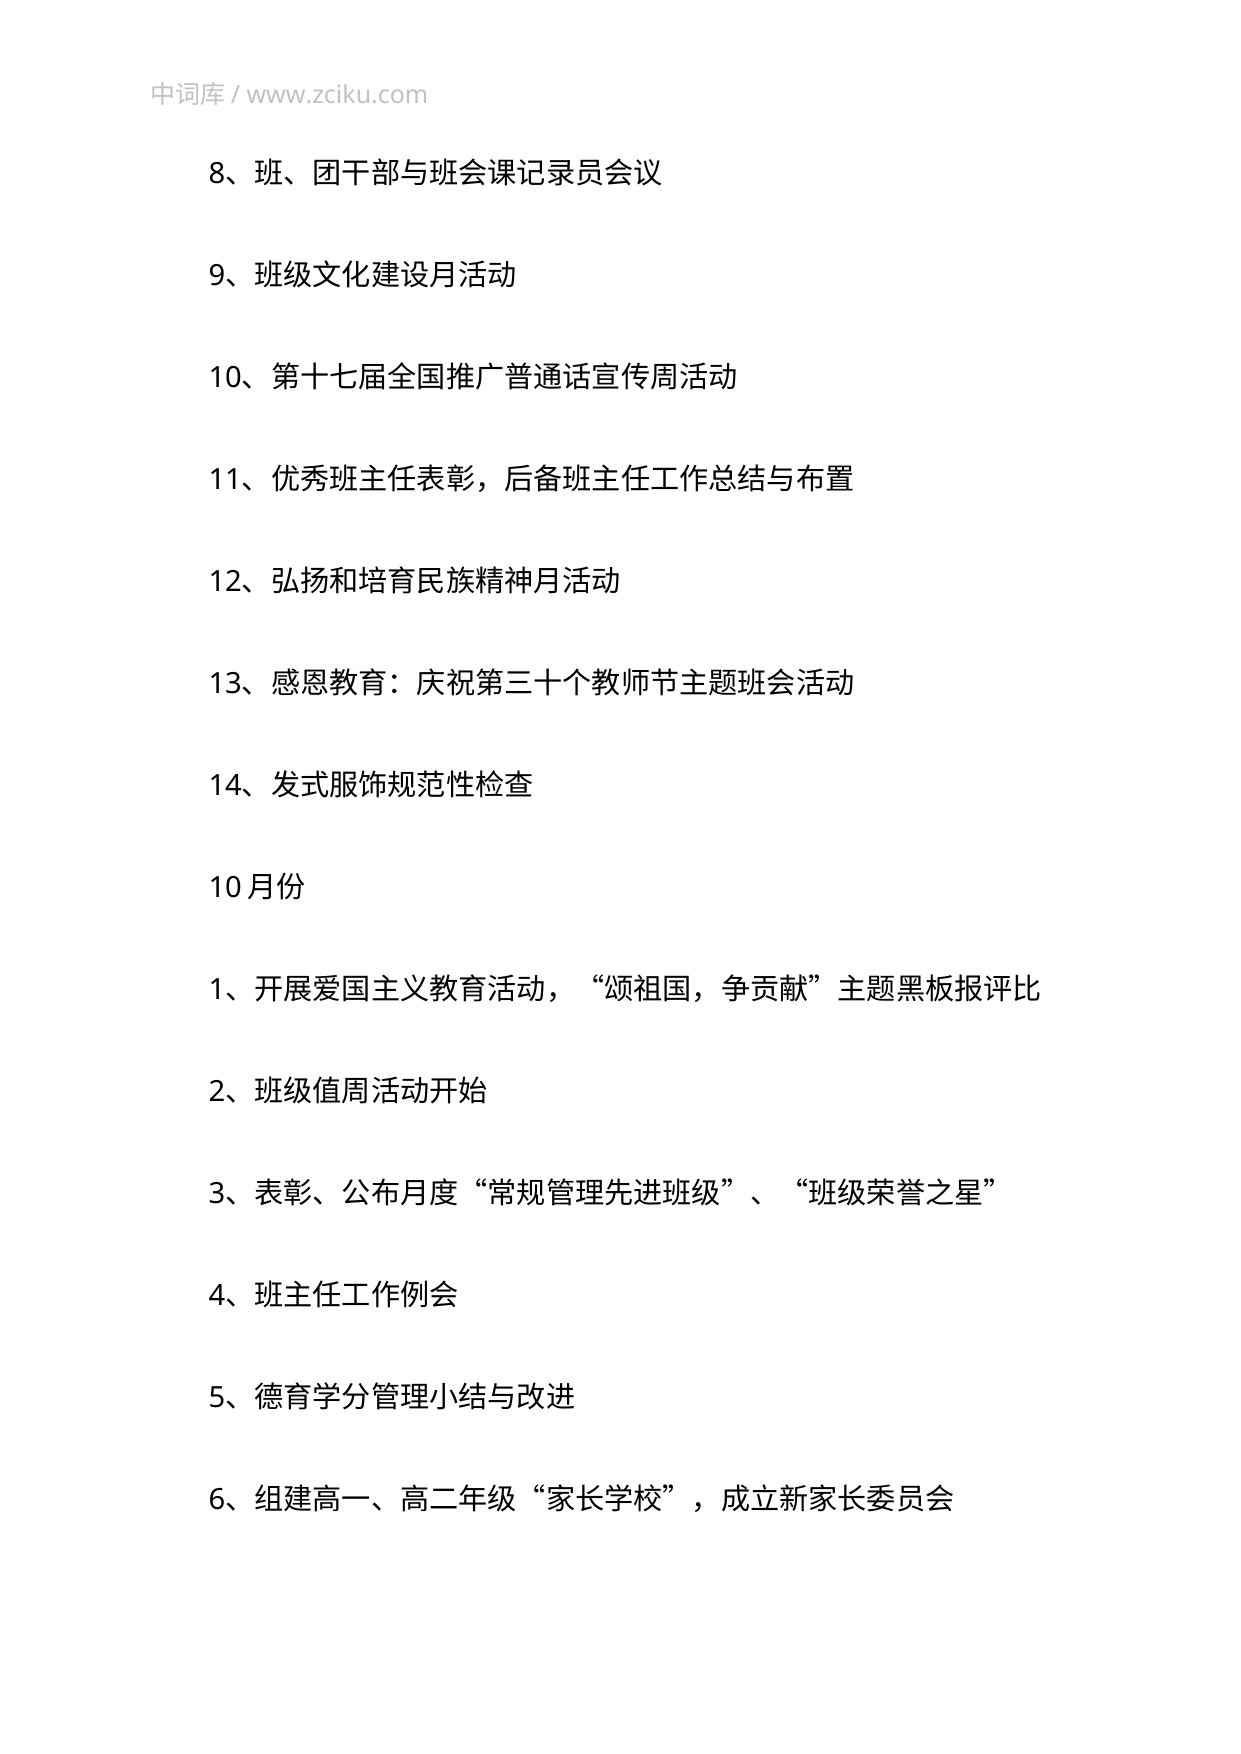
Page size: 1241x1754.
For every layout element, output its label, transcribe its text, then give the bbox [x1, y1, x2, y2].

text 2、班级值周活动开始 [150, 1068, 1090, 1110]
text 10、第十七届全国推广普通话宣传周活动 [150, 354, 1090, 396]
text 10月份 [150, 864, 1090, 906]
text 9、班级文化建设月活动 [150, 252, 1090, 294]
text 1、开展爱国主义教育活动，“颂祖国，争贡献”主题黑板报评比 [150, 966, 1090, 1008]
text 14、发式服饰规范性检查 [150, 762, 1090, 804]
text 12、弘扬和培育民族精神月活动 [150, 558, 1090, 600]
text 3、表彰、公布月度“常规管理先进班级”、“班级荣誉之星” [150, 1170, 1090, 1212]
text 8、班、团干部与班会课记录员会议 [150, 150, 1090, 192]
text 11、优秀班主任表彰，后备班主任工作总结与布置 [150, 456, 1090, 498]
text 5、德育学分管理小结与改进 [150, 1374, 1090, 1416]
text 13、感恩教育：庆祝第三十个教师节主题班会活动 [150, 660, 1090, 702]
text 6、组建高一、高二年级“家长学校”，成立新家长委员会 [150, 1476, 1090, 1518]
text 4、班主任工作例会 [150, 1272, 1090, 1314]
